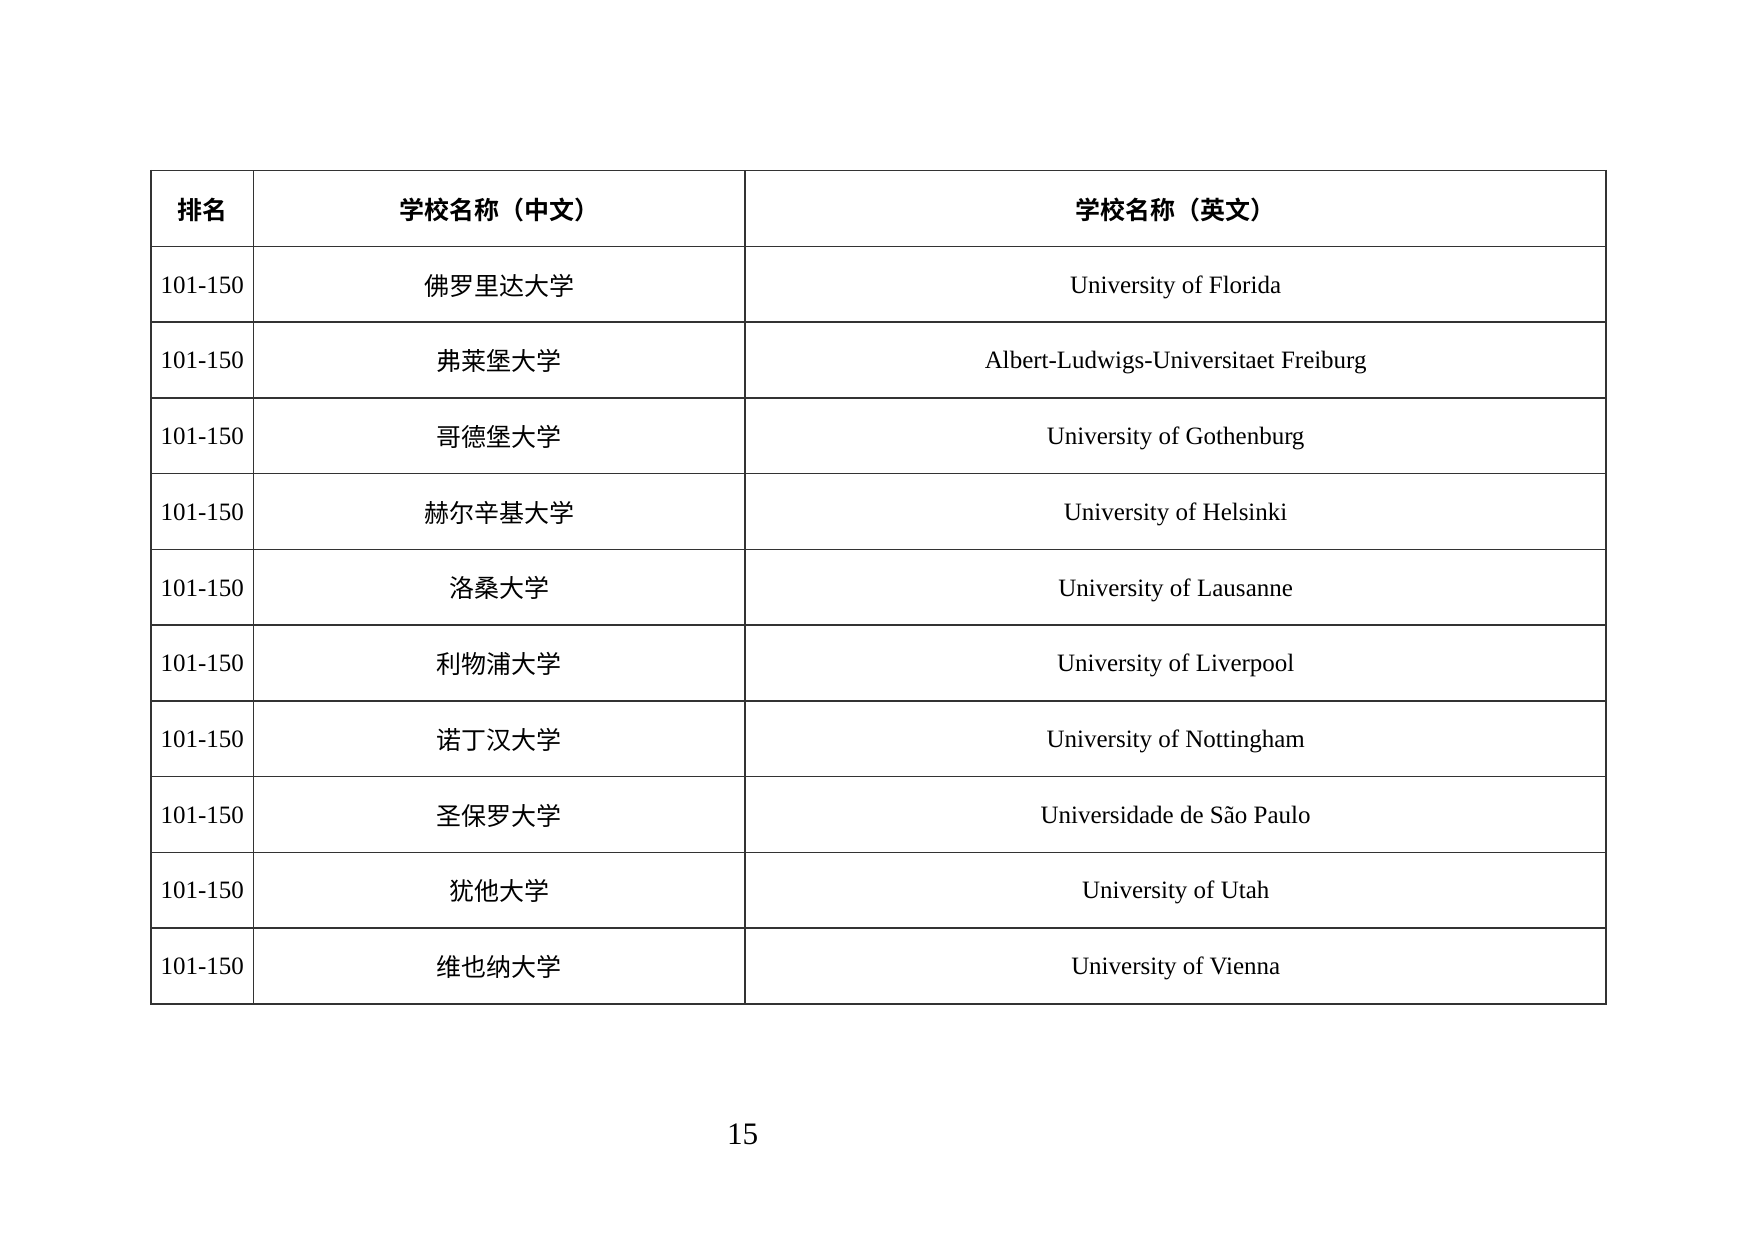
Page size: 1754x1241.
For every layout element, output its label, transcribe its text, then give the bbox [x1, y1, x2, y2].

table_header 学校名称（英文） [746, 171, 1605, 246]
table_cell 圣保罗大学 [254, 777, 744, 851]
table_cell 101-150 [152, 626, 253, 700]
table_cell 101-150 [152, 777, 253, 851]
table_cell University of Nottingham [746, 702, 1605, 776]
table_cell 哥德堡大学 [254, 399, 744, 473]
table_cell University of Liverpool [746, 626, 1605, 700]
table_cell 洛桑大学 [254, 550, 744, 624]
table_cell 101-150 [152, 247, 253, 321]
table_cell University of Lausanne [746, 550, 1605, 624]
table_cell University of Florida [746, 247, 1605, 321]
table_cell Albert-Ludwigs-Universitaet Freiburg [746, 323, 1605, 397]
table_cell University of Vienna [746, 929, 1605, 1003]
table_header 排名 [152, 171, 253, 246]
table_cell University of Gothenburg [746, 399, 1605, 473]
table_cell 101-150 [152, 323, 253, 397]
table_cell University of Helsinki [746, 474, 1605, 548]
table_cell 101-150 [152, 399, 253, 473]
table_header 学校名称（中文） [254, 171, 744, 246]
table_cell 弗莱堡大学 [254, 323, 744, 397]
table_cell 赫尔辛基大学 [254, 474, 744, 548]
table_cell Universidade de São Paulo [746, 777, 1605, 851]
table_cell 101-150 [152, 474, 253, 548]
table_cell 101-150 [152, 702, 253, 776]
table_cell 诺丁汉大学 [254, 702, 744, 776]
table_cell 佛罗里达大学 [254, 247, 744, 321]
table_cell 101-150 [152, 929, 253, 1003]
table_cell 101-150 [152, 550, 253, 624]
table_cell 101-150 [152, 853, 253, 927]
table_cell 利物浦大学 [254, 626, 744, 700]
table_cell University of Utah [746, 853, 1605, 927]
table_cell 犹他大学 [254, 853, 744, 927]
table_cell 维也纳大学 [254, 929, 744, 1003]
